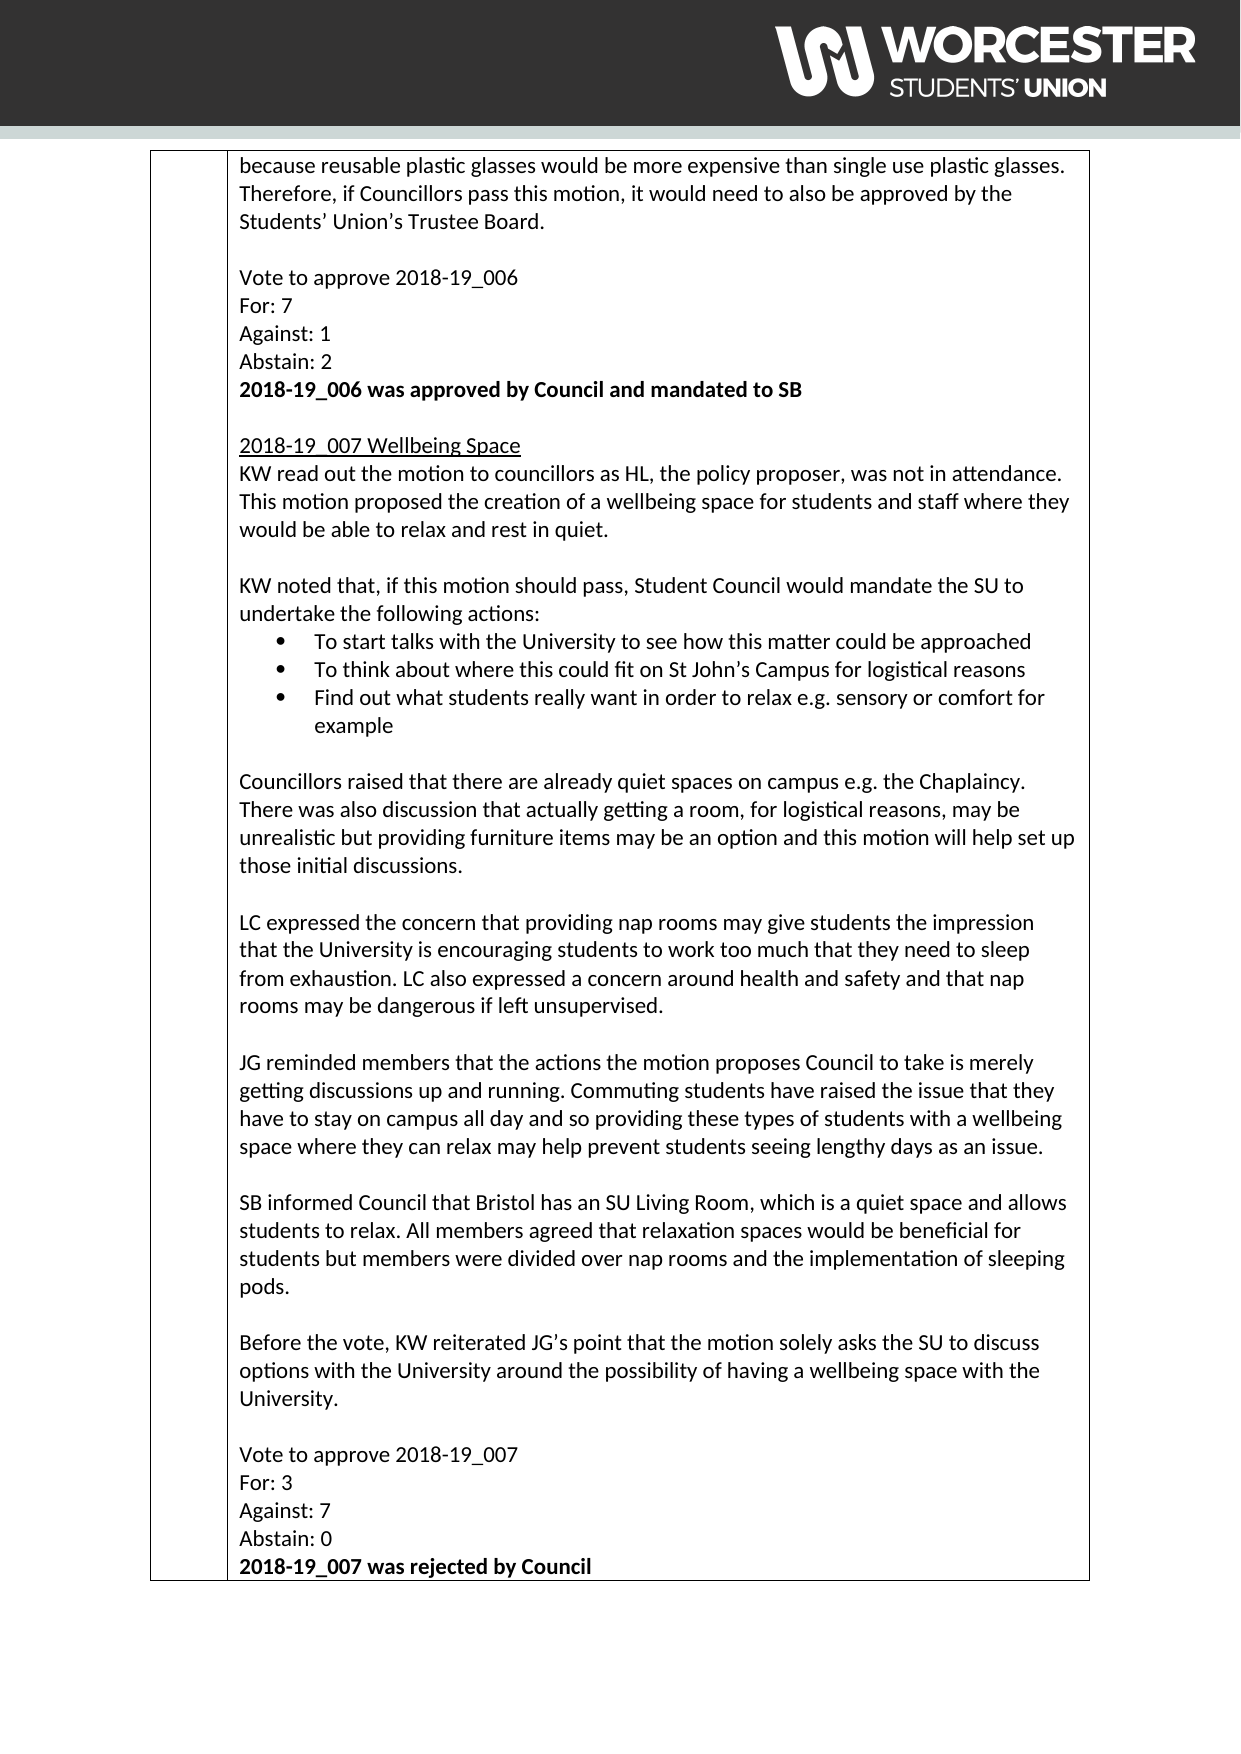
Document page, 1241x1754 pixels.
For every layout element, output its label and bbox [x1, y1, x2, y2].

picture [775, 26, 1196, 97]
table_cell [228, 151, 1089, 1580]
table_cell [151, 151, 227, 1580]
